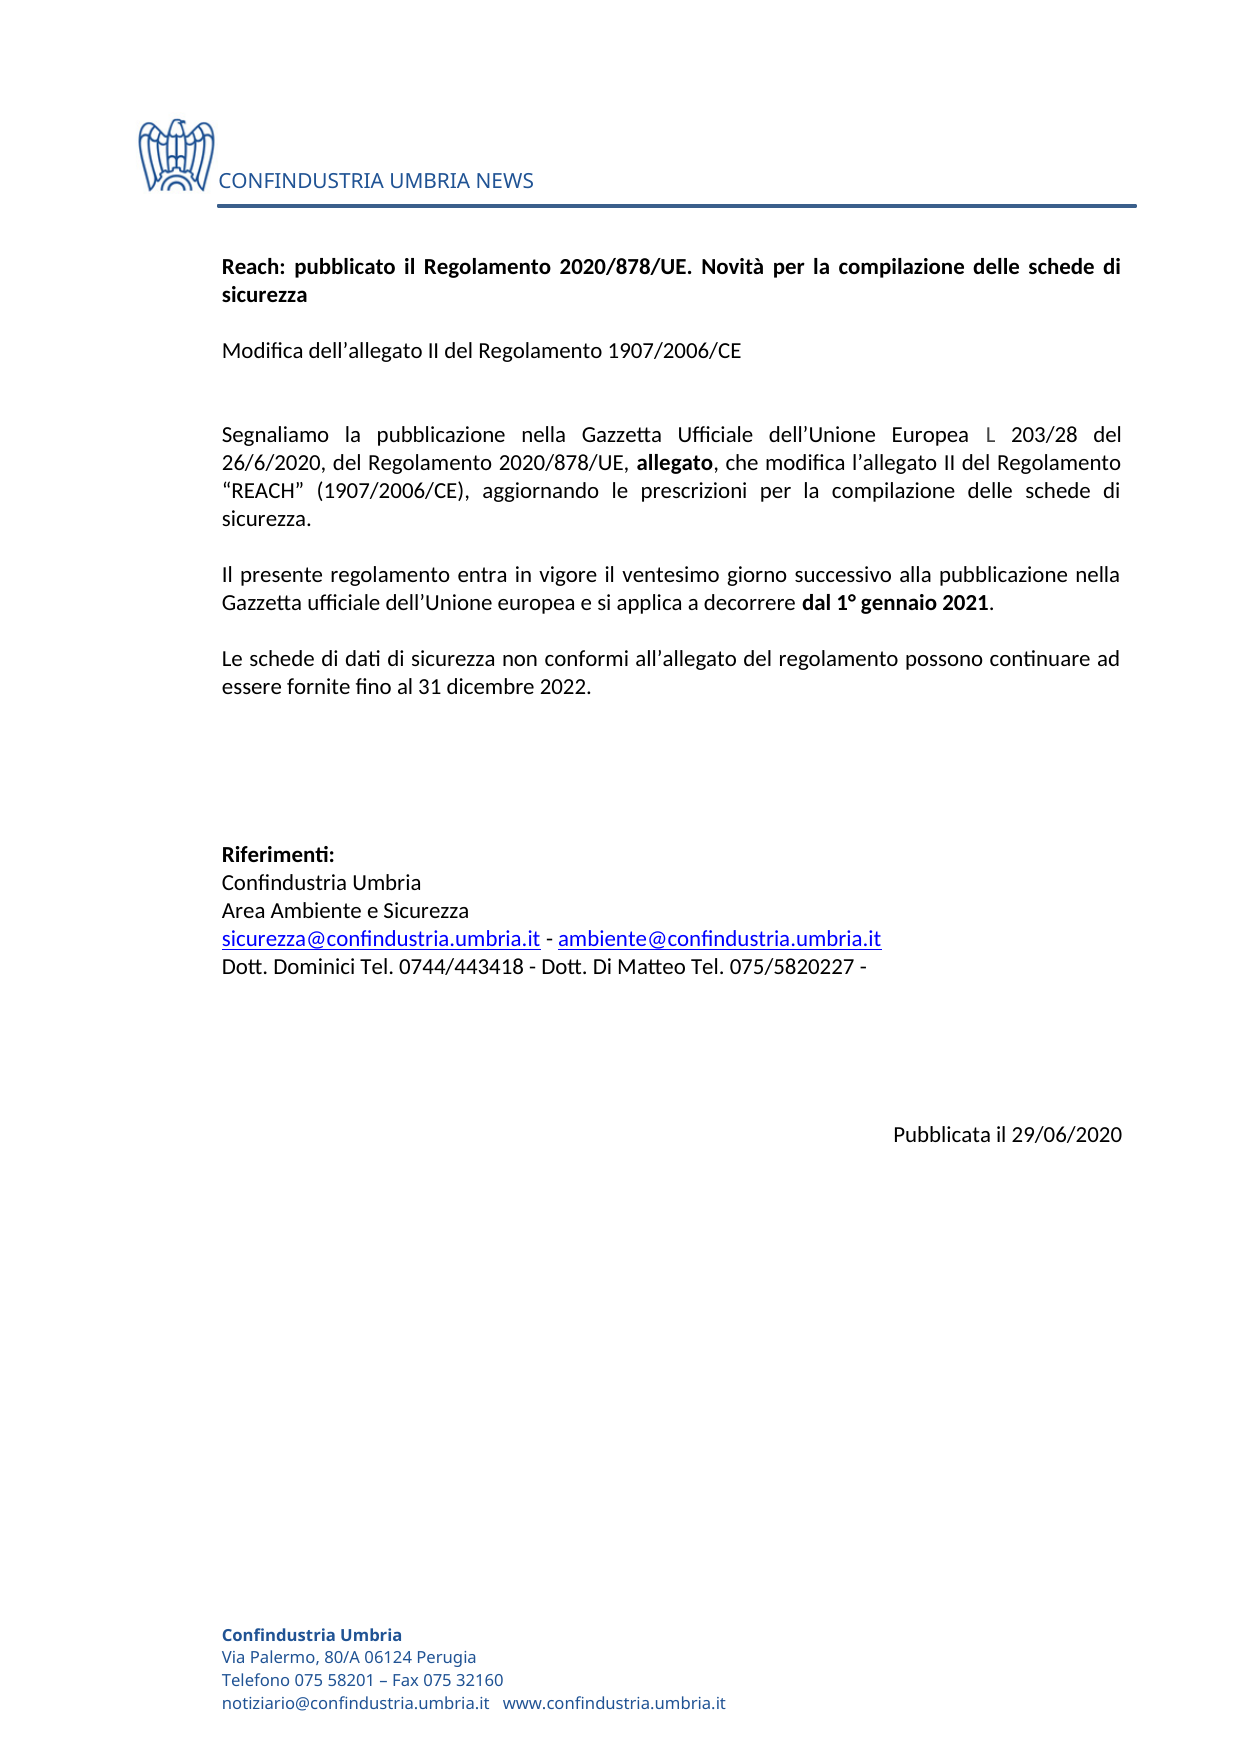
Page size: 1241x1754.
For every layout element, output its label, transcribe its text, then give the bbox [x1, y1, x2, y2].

text Area Ambiente e Sicurezza [222, 896, 1122, 924]
text Il presente regolamento entra in vigore il ventesimo giorno successivo alla pubblicazione nella Gazzetta ufficiale dell’Unione europea e si applica a decorrere dal 1° gennaio 2021. [222, 560, 1122, 616]
text Reach: pubblicato il Regolamento 2020/878/UE. Novità per la compilazione delle schede di sicurezza [222, 252, 1122, 308]
text Pubblicata il 29/06/2020 [222, 1121, 1122, 1149]
text Segnaliamo la pubblicazione nella Gazzetta Ufficiale dell’Unione Europea L 203/28 del 26/6/2020, del Regolamento 2020/878/UE, allegato, che modifica l’allegato II del Regolamento “REACH” (1907/2006/CE), aggiornando le prescrizioni per la compilazione delle schede di sicurezza. [222, 420, 1122, 532]
text Le schede di dati di sicurezza non conformi all’allegato del regolamento possono continuare ad essere fornite fino al 31 dicembre 2022. [222, 644, 1122, 700]
text sicurezza@confindustria.umbria.it - ambiente@confindustria.umbria.it [222, 924, 1122, 952]
text Confindustria Umbria [222, 868, 1122, 896]
text Riferimenti: [222, 840, 1122, 868]
text Dott. Dominici Tel. 0744/443418 - Dott. Di Matteo Tel. 075/5820227 - [222, 952, 1122, 981]
text Modifica dell’allegato II del Regolamento 1907/2006/CE [222, 336, 1122, 364]
picture [135, 112, 218, 195]
